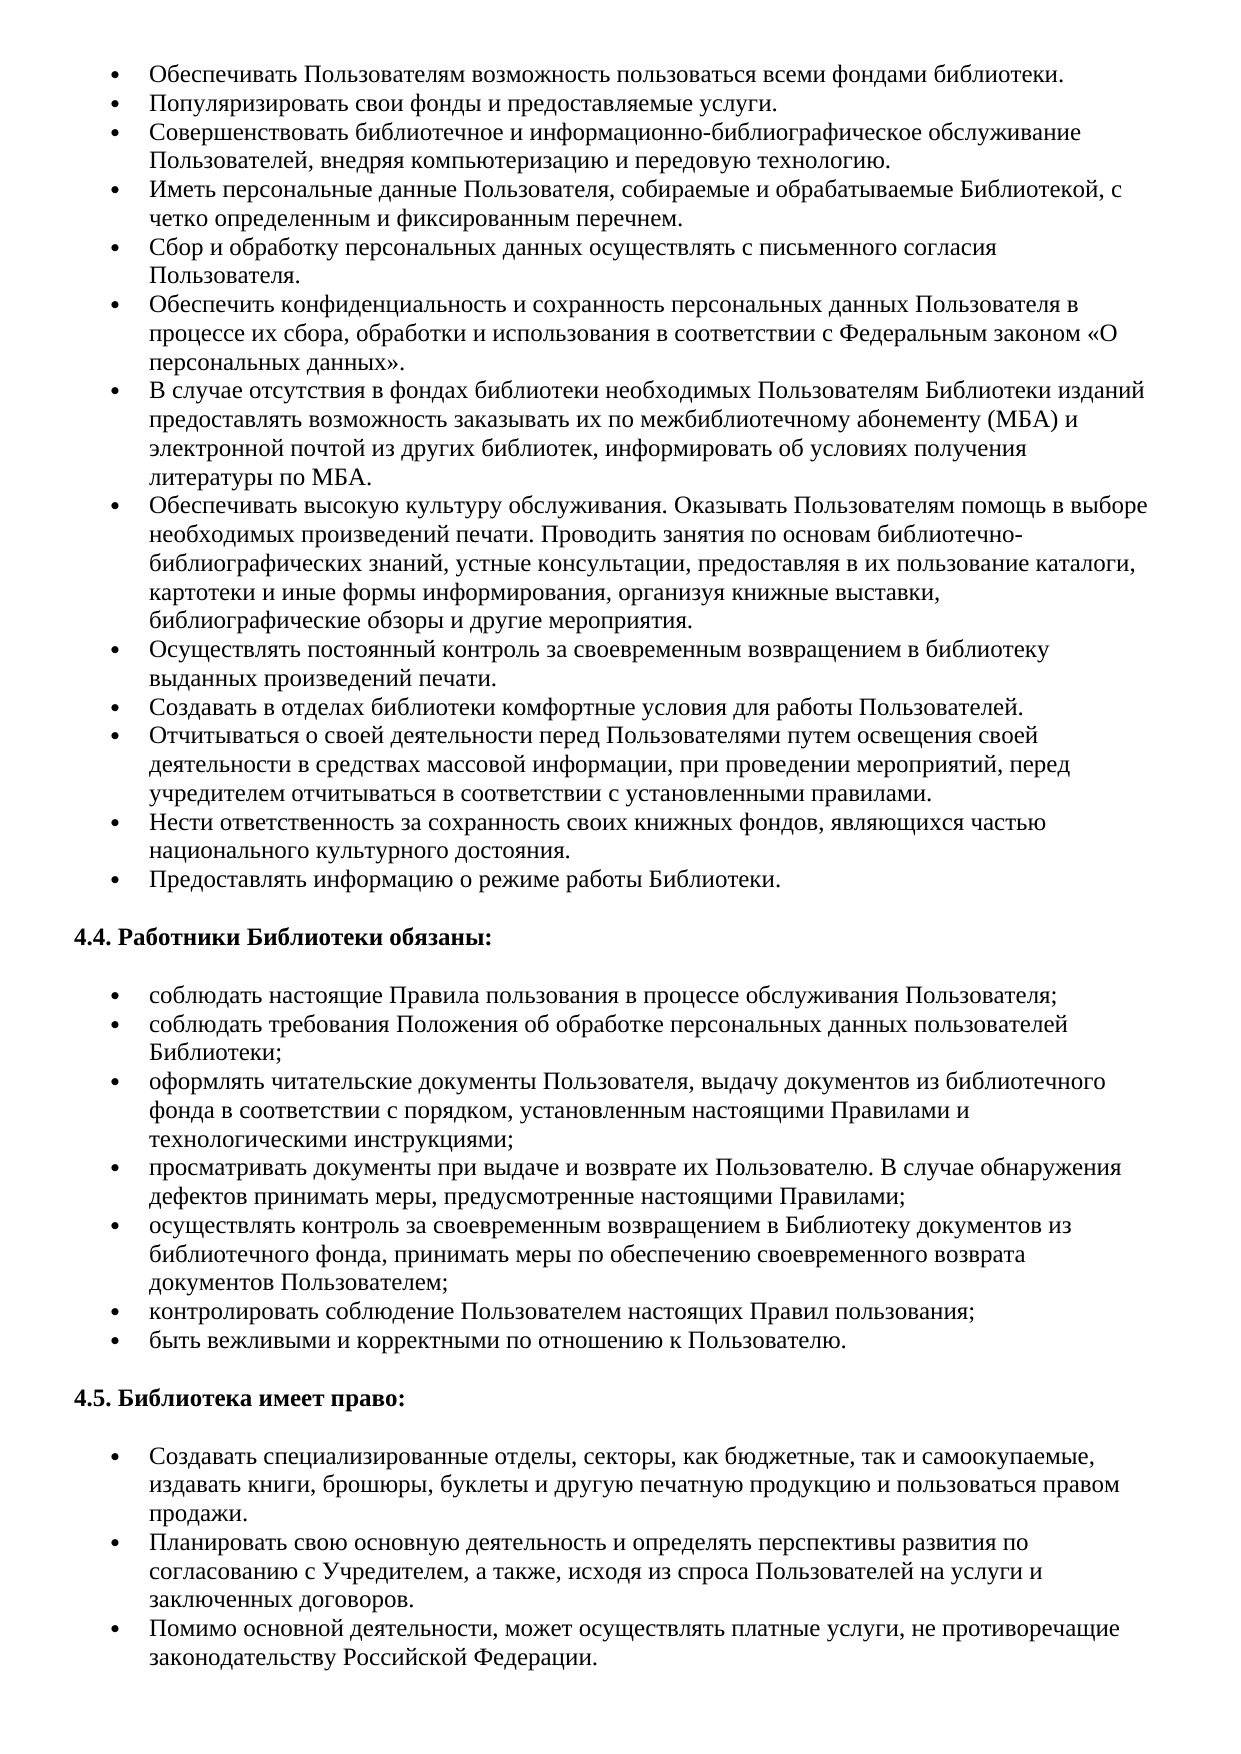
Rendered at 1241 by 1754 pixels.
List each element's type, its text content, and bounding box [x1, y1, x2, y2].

list соблюдать требования Положения об обработке персональных данных пользователей Библиотеки; [111, 1009, 1152, 1066]
list Иметь персональные данные Пользователя, собираемые и обрабатываемые Библиотекой, с четко определенным и фиксированным перечнем. [111, 174, 1152, 232]
list соблюдать настоящие Правила пользования в процессе обслуживания Пользователя; [111, 980, 1152, 1009]
list Сбор и обработку персональных данных осуществлять с письменного согласия Пользователя. [111, 232, 1152, 289]
list Предоставлять информацию о режиме работы Библиотеки. [111, 864, 1152, 893]
list быть вежливыми и корректными по отношению к Пользователю. [111, 1325, 1152, 1354]
list просматривать документы при выдаче и возврате их Пользователю. В случае обнаружения дефектов принимать меры, предусмотренные настоящими Правилами; [111, 1152, 1152, 1210]
list Популяризировать свои фонды и предоставляемые услуги. [111, 88, 1152, 117]
list Планировать свою основную деятельность и определять перспективы развития по согласованию с Учредителем, а также, исходя из спроса Пользователей на услуги и заключенных договоров. [111, 1527, 1152, 1613]
list Помимо основной деятельности, может осуществлять платные услуги, не противоречащие законодательству Российской Федерации. [111, 1613, 1152, 1671]
list Отчитываться о своей деятельности перед Пользователями путем освещения своей деятельности в средствах массовой информации, при проведении мероприятий, перед учредителем отчитываться в соответствии с установленными правилами. [111, 720, 1152, 807]
list Осуществлять постоянный контроль за своевременным возвращением в библиотеку выданных произведений печати. [111, 634, 1152, 692]
list оформлять читательские документы Пользователя, выдачу документов из библиотечного фонда в соответствии с порядком, установленным настоящими Правилами и технологическими инструкциями; [111, 1066, 1152, 1152]
list Обеспечивать Пользователям возможность пользоваться всеми фондами библиотеки. [111, 59, 1152, 88]
list контролировать соблюдение Пользователем настоящих Правил пользования; [111, 1296, 1152, 1325]
list В случае отсутствия в фондах библиотеки необходимых Пользователям Библиотеки изданий предоставлять возможность заказывать их по межбиблиотечному абонементу (МБА) и электронной почтой из других библиотек, информировать об условиях получения литературы по МБА. [111, 375, 1152, 490]
list осуществлять контроль за своевременным возвращением в Библиотеку документов из библиотечного фонда, принимать меры по обеспечению своевременного возврата документов Пользователем; [111, 1210, 1152, 1296]
text 4.4. Работники Библиотеки обязаны: [74, 922, 1152, 951]
list Создавать специализированные отделы, секторы, как бюджетные, так и самоокупаемые, издавать книги, брошюры, буклеты и другую печатную продукцию и пользоваться правом продажи. [111, 1441, 1152, 1527]
list Обеспечивать высокую культуру обслуживания. Оказывать Пользователям помощь в выборе необходимых произведений печати. Проводить занятия по основам библиотечно-библиографических знаний, устные консультации, предоставляя в их пользование каталоги, картотеки и иные формы информирования, организуя книжные выставки, библиографические обзоры и другие мероприятия. [111, 490, 1152, 634]
list Нести ответственность за сохранность своих книжных фондов, являющихся частью национального культурного достояния. [111, 807, 1152, 864]
list Совершенствовать библиотечное и информационно-библиографическое обслуживание Пользователей, внедряя компьютеризацию и передовую технологию. [111, 117, 1152, 174]
list Создавать в отделах библиотеки комфортные условия для работы Пользователей. [111, 692, 1152, 720]
text 4.5. Библиотека имеет право: [74, 1383, 1152, 1412]
list Обеспечить конфиденциальность и сохранность персональных данных Пользователя в процессе их сбора, обработки и использования в соответствии с Федеральным законом «О персональных данных». [111, 289, 1152, 375]
